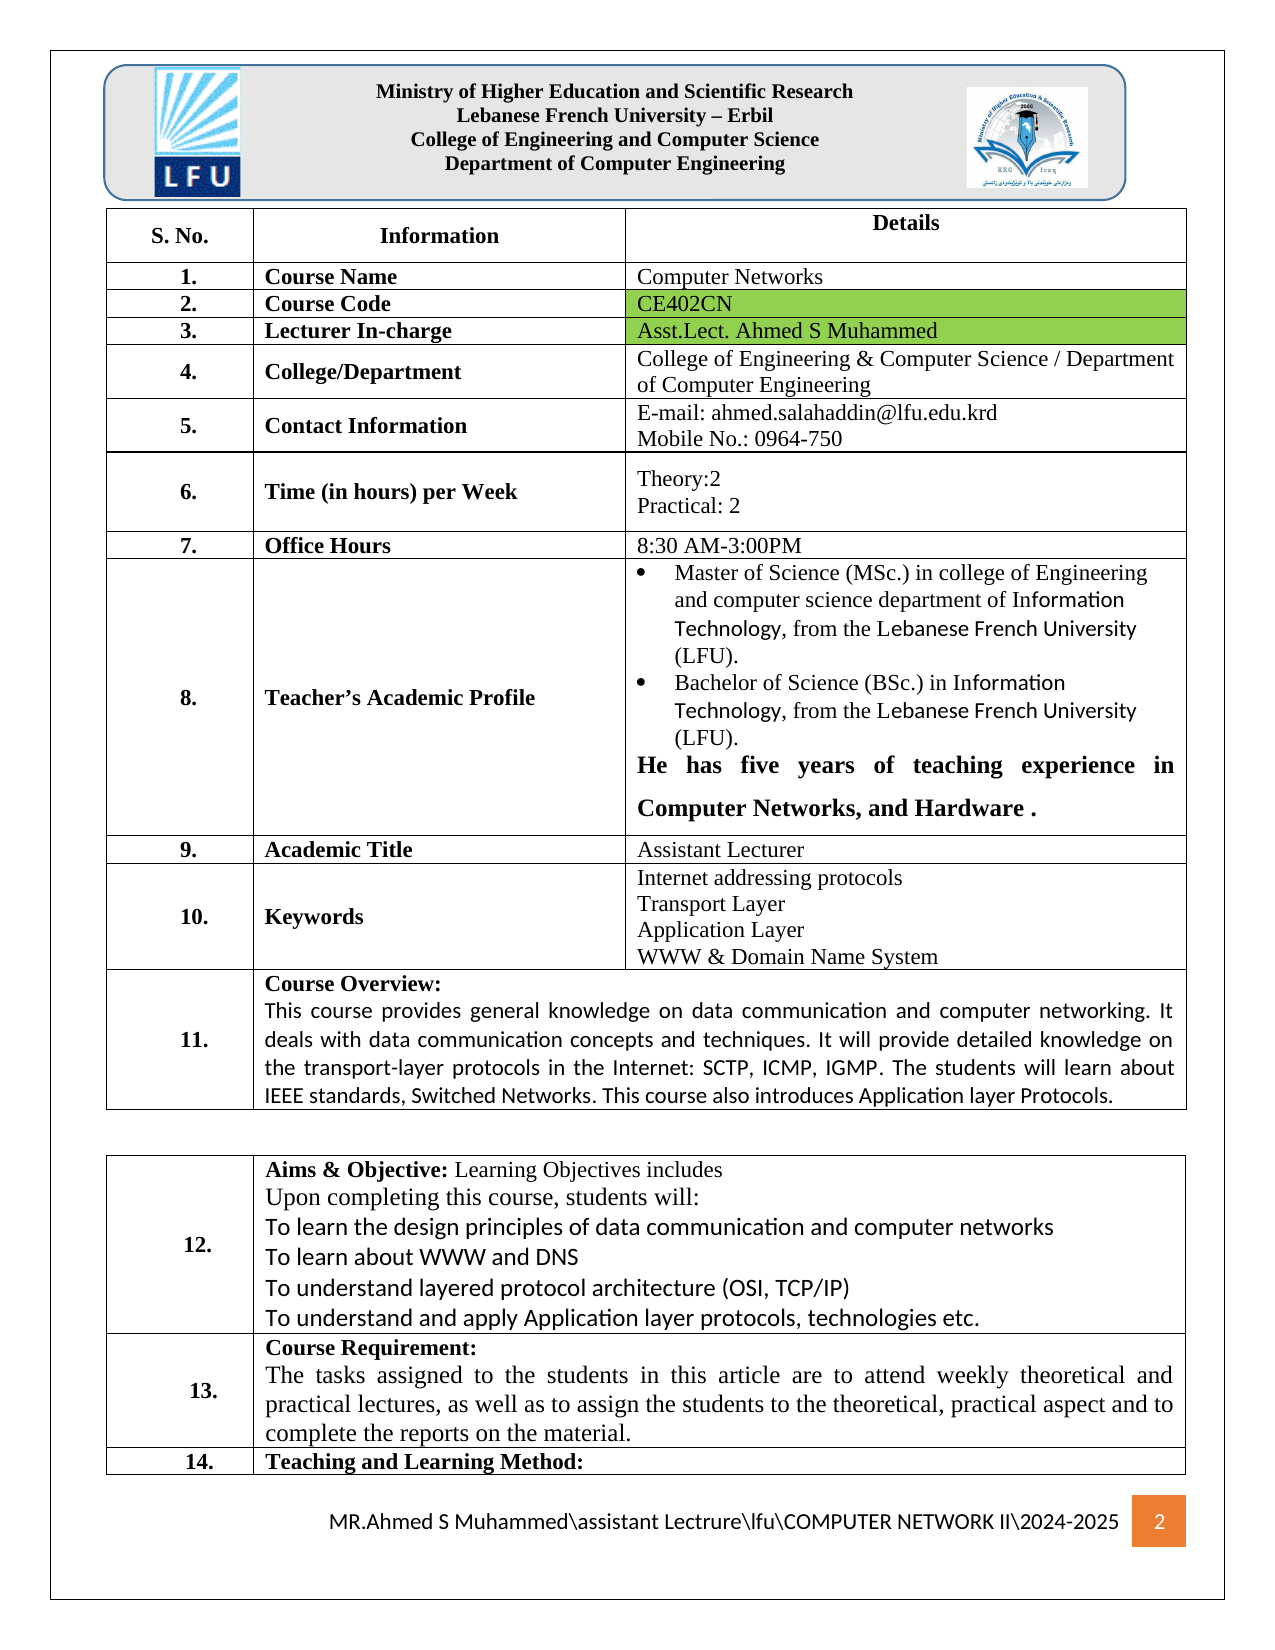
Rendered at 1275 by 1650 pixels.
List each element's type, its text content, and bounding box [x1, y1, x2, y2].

table_header Information [254, 209, 625, 262]
table_cell CE402CN [626, 290, 1186, 317]
table_header 12. [107, 1156, 253, 1333]
table_cell Time (in hours) per Week [254, 453, 625, 531]
table_cell [107, 345, 253, 398]
table_cell [107, 453, 253, 531]
table_cell [107, 559, 253, 835]
table_cell Contact Information [254, 399, 625, 451]
table_cell [107, 399, 253, 451]
table_cell E-mail: ahmed.salahaddin@lfu.edu.krd Mobile No.: 0964-750 [626, 399, 1186, 451]
table_cell Course Overview: This course provides general knowledge on data communication and computer networking. It deals with data communication concepts and techniques. It will provide detailed knowledge on the transport-layer protocols in the Internet: SCTP, ICMP, IGMP. The students will learn about IEEE standards, Switched Networks. This course also introduces Application layer Protocols. [254, 970, 1186, 1109]
table_cell Teaching and Learning Method: Book, Data Show and PowerPoint, white board, Lectures, homework’s, and assignments. [254, 1448, 1185, 1474]
table_header Details [626, 209, 1186, 262]
table_cell Course Requirement: The tasks assigned to the students in this article are to attend weekly theoretical and practical lectures, as well as to assign the students to the theoretical, practical aspect and to complete the reports on the material. [254, 1334, 1185, 1447]
table_cell [107, 290, 253, 317]
table_cell Office Hours [254, 532, 625, 558]
table_cell Assistant Lecturer [626, 836, 1186, 863]
table_cell 8:30 AM-3:00PM [626, 532, 1186, 558]
table_cell Internet addressing protocols Transport Layer Application Layer WWW & Domain Name System [626, 864, 1186, 969]
table_cell [107, 532, 253, 558]
table_cell Academic Title [254, 836, 625, 863]
table_cell Course Code [254, 290, 625, 317]
table_cell Course Name [254, 263, 625, 289]
table_cell Computer Networks [626, 263, 1186, 289]
table_cell College/Department [254, 345, 625, 398]
table_cell [107, 263, 253, 289]
table_cell [107, 318, 253, 344]
table_cell Theory:2 Practical: 2 [626, 453, 1186, 531]
table_cell 14. [107, 1448, 253, 1474]
table_header S. No. [107, 209, 253, 262]
table_cell 13. [107, 1334, 253, 1447]
table_header Aims & Objective: Learning Objectives includes Upon completing this course, students will: To learn the design principles of data communication and computer networks To learn about WWW and DNS To understand layered protocol architecture (OSI, TCP/IP) To understand and apply Application layer protocols, technologies etc. [254, 1156, 1185, 1333]
picture [154, 67, 241, 197]
table_cell College of Engineering & Computer Science / Department of Computer Engineering [626, 345, 1186, 398]
table_cell Master of Science (MSc.) in college of Engineering and computer science department of Information Technology, from the Lebanese French University (LFU). Bachelor of Science (BSc.) in Information Technology, from the Lebanese French University (LFU). He has five years of teaching experience in Computer Networks, and Hardware . [626, 559, 1186, 835]
table_cell Keywords [254, 864, 625, 969]
table_cell [107, 836, 253, 863]
table_cell Lecturer In-charge [254, 318, 625, 344]
table_cell Teacher’s Academic Profile [254, 559, 625, 835]
table_cell [107, 970, 253, 1109]
table_cell Asst.Lect. Ahmed S Muhammed [626, 318, 1186, 344]
table_cell [107, 864, 253, 969]
